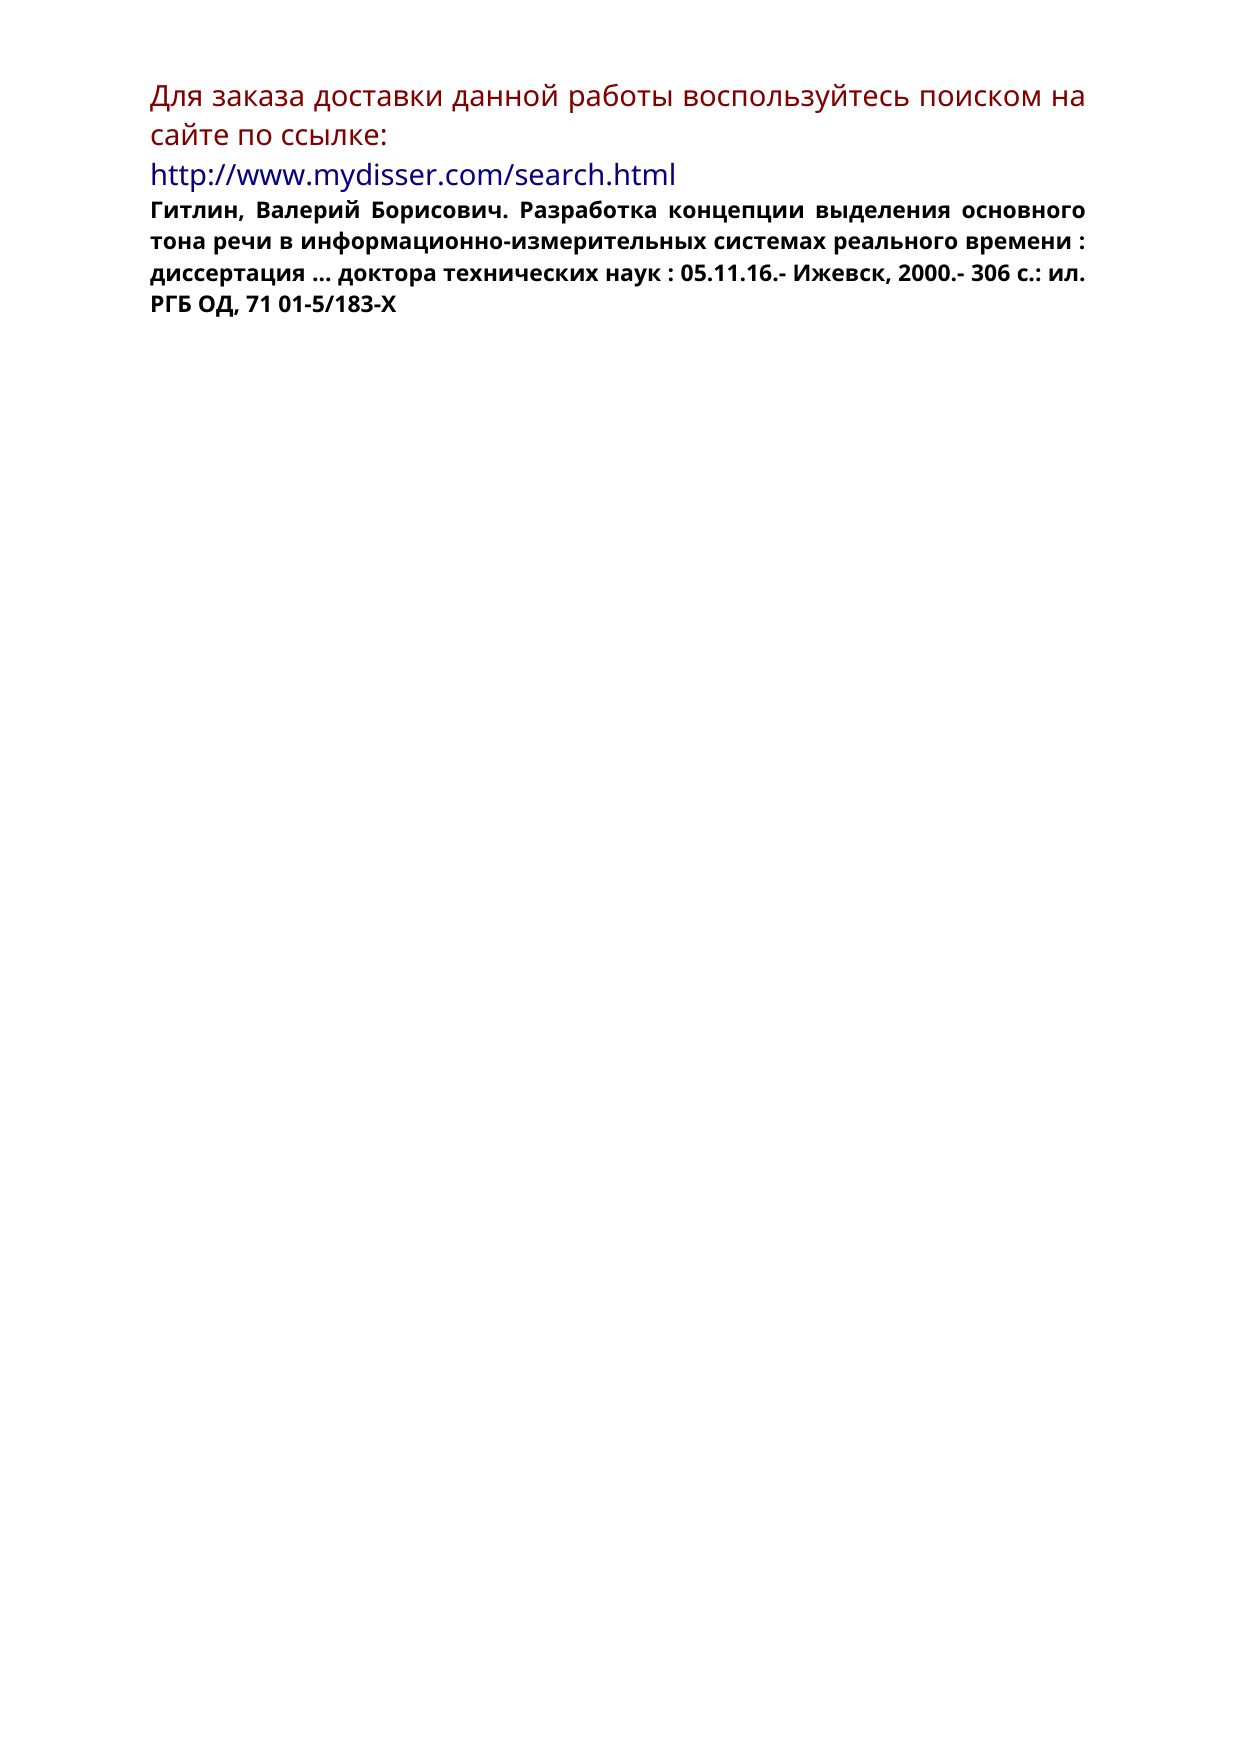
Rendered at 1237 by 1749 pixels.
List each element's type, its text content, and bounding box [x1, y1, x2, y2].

text Гитлин, Валерий Борисович. Разработка концепции выделения основного тона речи в информационно-измерительных системах реального времени : диссертация ... доктора технических наук : 05.11.16.- Ижевск, 2000.- 306 с.: ил. РГБ ОД, 71 01-5/183-X [150, 194, 1086, 319]
